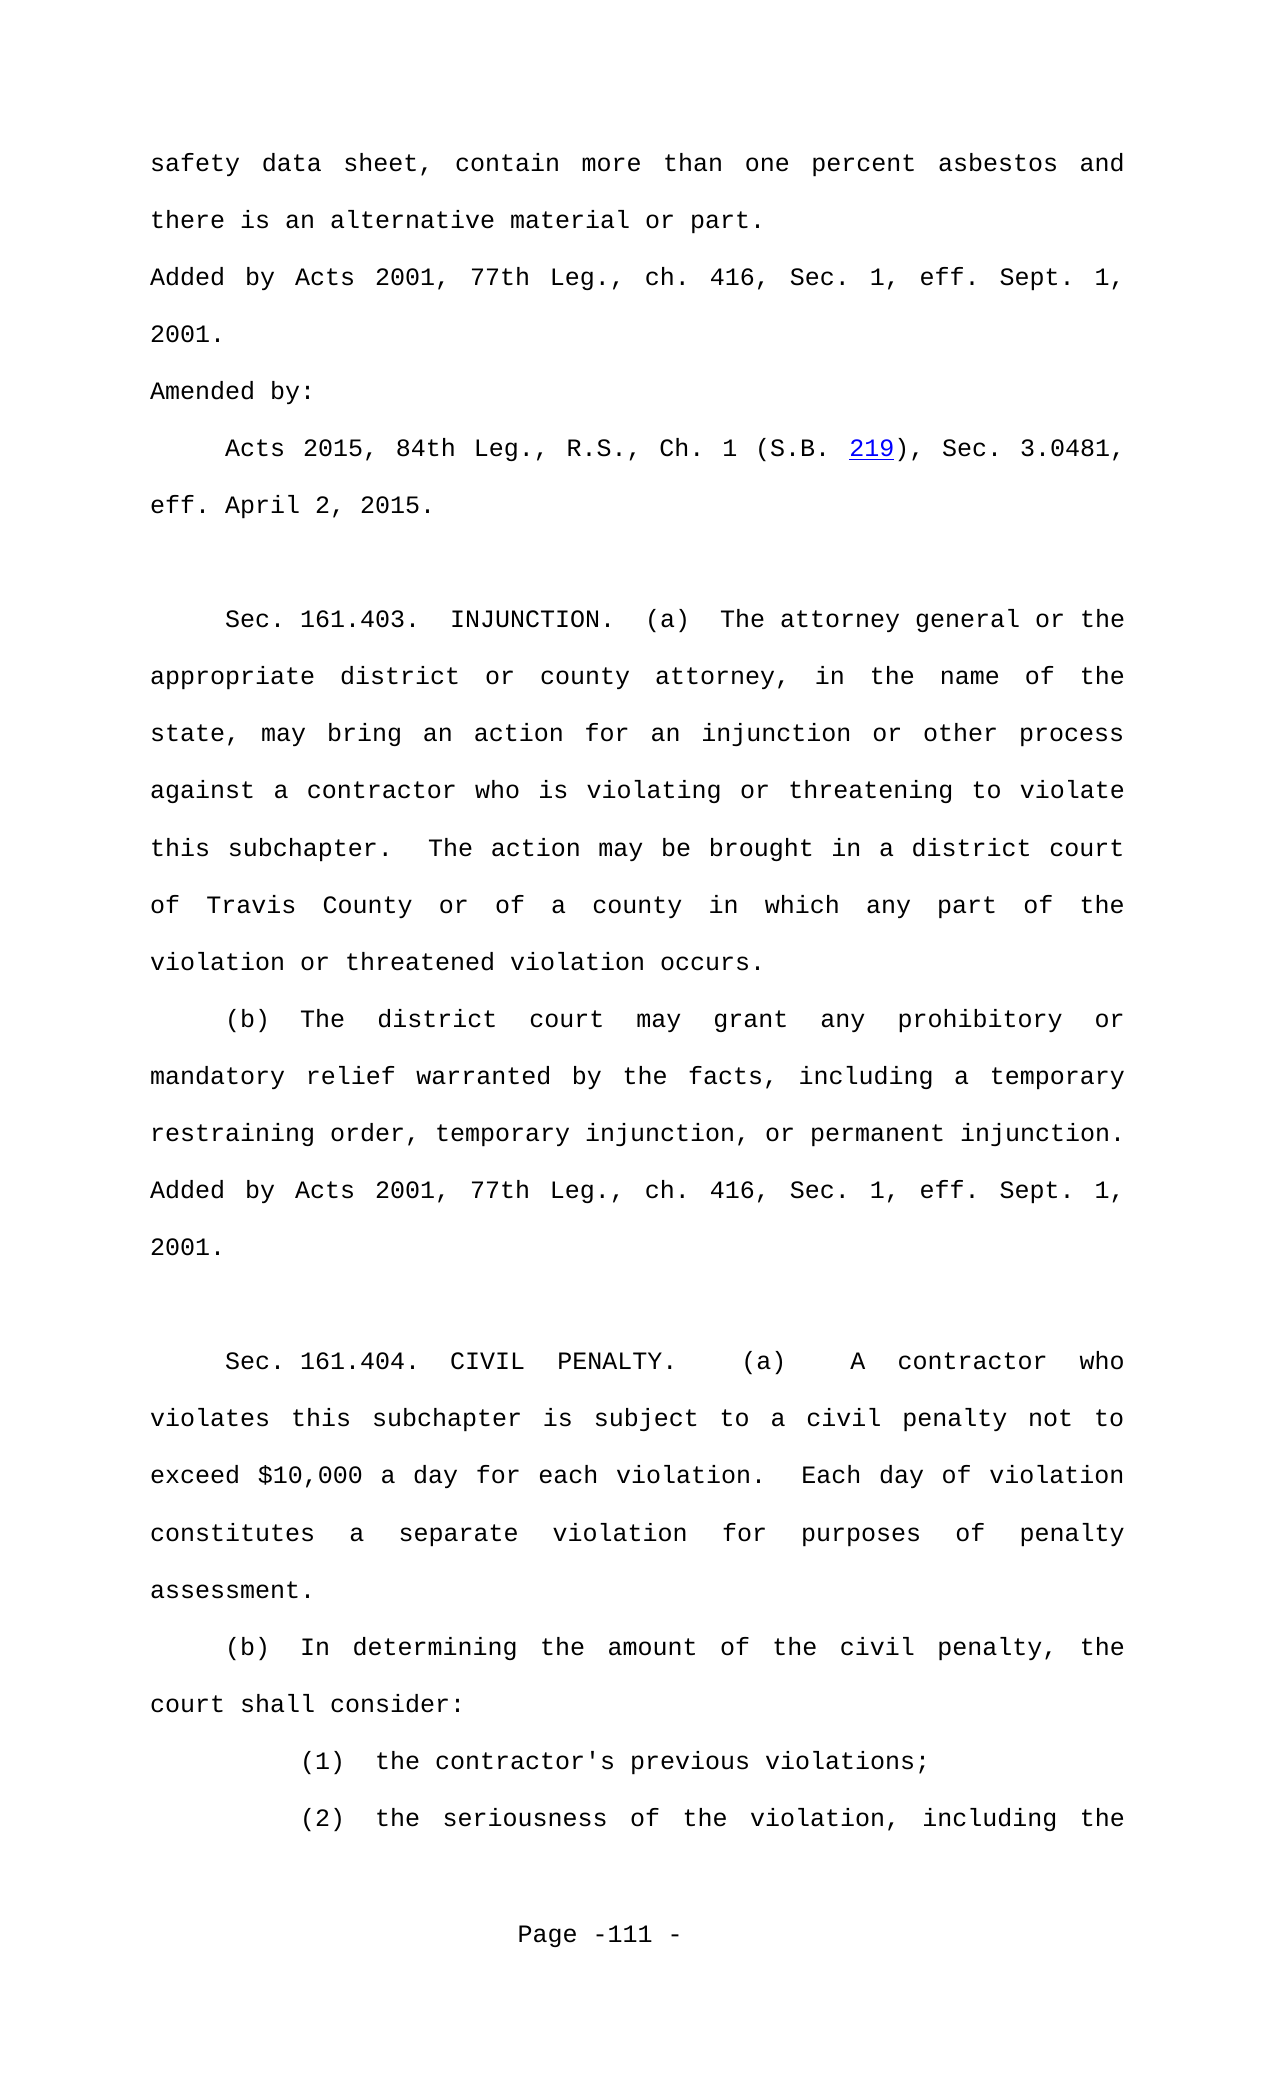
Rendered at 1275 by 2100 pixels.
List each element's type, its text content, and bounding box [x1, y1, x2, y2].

text (2) the seriousness of the violation, including the nature, circumstances, extent, and gravity of the violation; [150, 1805, 1125, 1834]
text Added by Acts 2001, 77th Leg., ch. 416, Sec. 1, eff. Sept. 1, 2001. [150, 1177, 1125, 1263]
text Acts 2015, 84th Leg., R.S., Ch. 1 (S.B. 219), Sec. 3.0481, eff. April 2, 2015. [150, 435, 1125, 521]
text Amended by: [150, 378, 1125, 407]
text Added by Acts 2001, 77th Leg., ch. 416, Sec. 1, eff. Sept. 1, 2001. [150, 264, 1125, 350]
text (b) The district court may grant any prohibitory or mandatory relief warranted by the facts, including a temporary restraining order, temporary injunction, or permanent injunction. [150, 1006, 1125, 1149]
text (1) the contractor's previous violations; [150, 1748, 1125, 1777]
text (b) In determining the amount of the civil penalty, the court shall consider: [150, 1634, 1125, 1720]
text Sec. 161.403. INJUNCTION. (a) The attorney general or the appropriate district or county attorney, in the name of the state, may bring an action for an injunction or other process against a contractor who is violating or threatening to violate this subchapter. The action may be brought in a district court of Travis County or of a county in which any part of the violation or threatened violation occurs. [150, 607, 1125, 978]
